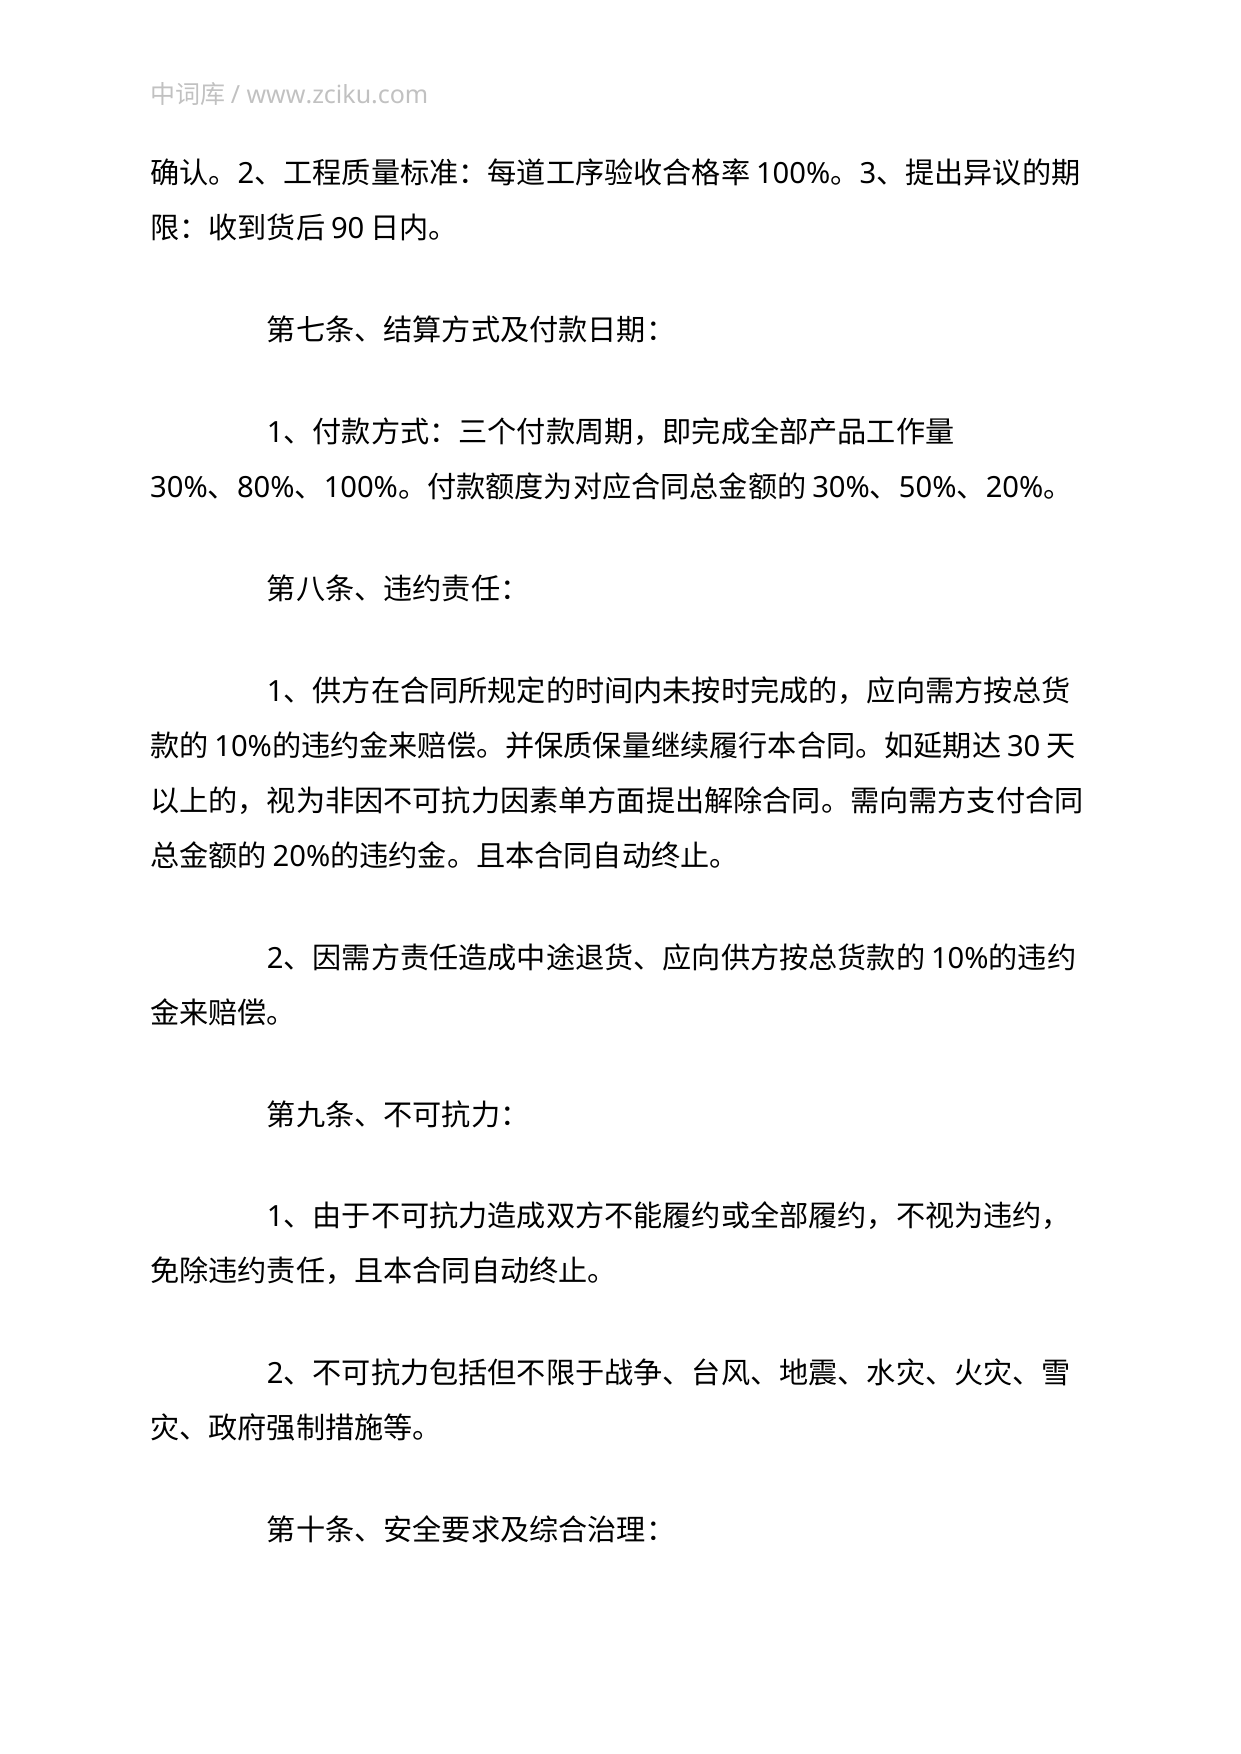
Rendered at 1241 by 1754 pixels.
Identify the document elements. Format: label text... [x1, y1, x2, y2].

text 1、由于不可抗力造成双方不能履约或全部履约，不视为违约，免除违约责任，且本合同自动终止。 [150, 1193, 1090, 1290]
text 第九条、不可抗力： [150, 1091, 1090, 1133]
text 1、供方在合同所规定的时间内未按时完成的，应向需方按总货款的10%的违约金来赔偿。并保质保量继续履行本合同。如延期达30天以上的，视为非因不可抗力因素单方面提出解除合同。需向需方支付合同总金额的20%的违约金。且本合同自动终止。 [150, 667, 1090, 875]
text 2、不可抗力包括但不限于战争、台风、地震、水灾、火灾、雪灾、政府强制措施等。 [150, 1350, 1090, 1447]
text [150, 150, 1090, 247]
text 2、因需方责任造成中途退货、应向供方按总货款的10%的违约金来赔偿。 [150, 934, 1090, 1032]
text 第八条、违约责任： [150, 566, 1090, 608]
text 1、付款方式：三个付款周期，即完成全部产品工作量30%、80%、100%。付款额度为对应合同总金额的30%、50%、20%。 [150, 409, 1090, 506]
text 第七条、结算方式及付款日期： [150, 307, 1090, 349]
text 第十条、安全要求及综合治理： [150, 1506, 1090, 1549]
